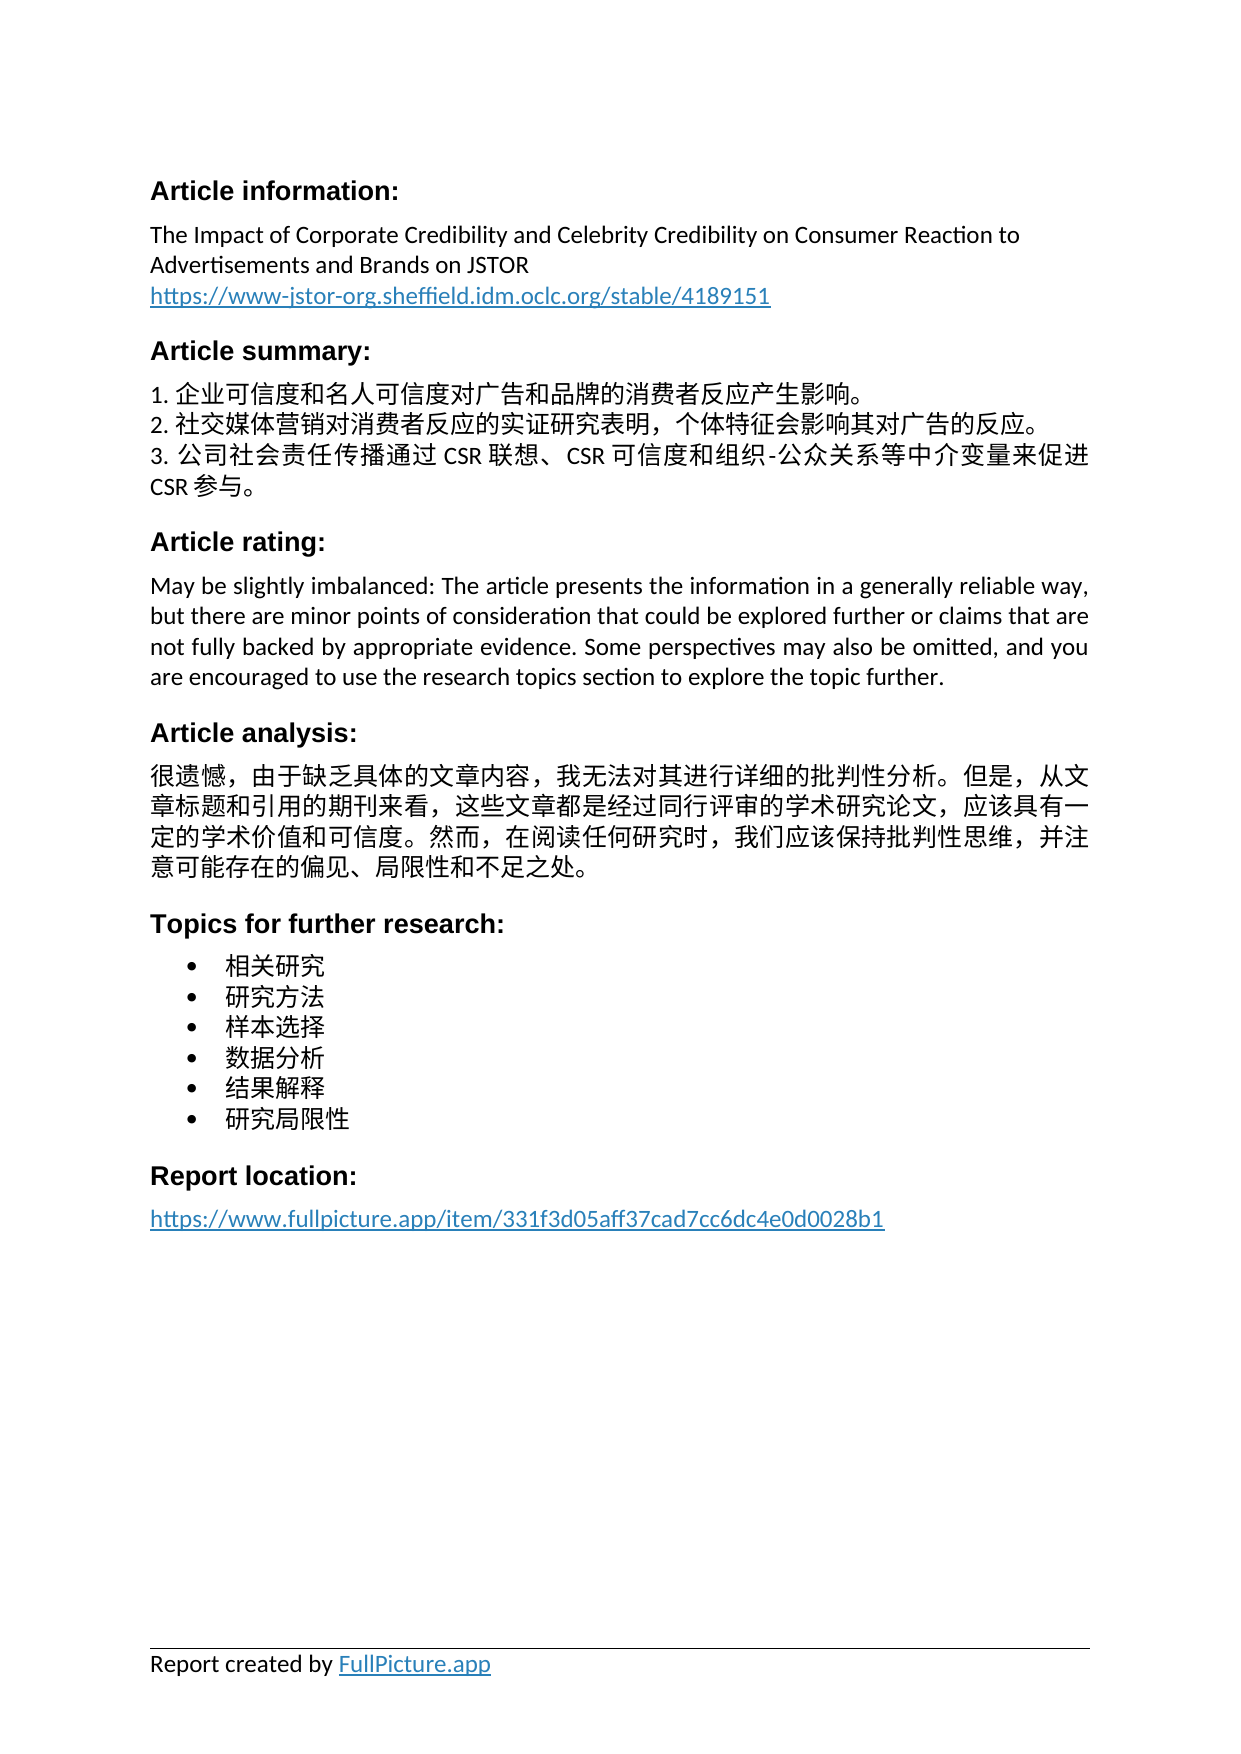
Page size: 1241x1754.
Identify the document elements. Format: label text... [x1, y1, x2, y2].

text 很遗憾，由于缺乏具体的文章内容，我无法对其进行详细的批判性分析。但是，从文章标题和引用的期刊来看，这些文章都是经过同行评审的学术研究论文，应该具有一定的学术价值和可信度。然而，在阅读任何研究时，我们应该保持批判性思维，并注意可能存在的偏见、局限性和不足之处。 [150, 761, 1090, 883]
list 研究局限性 [187, 1104, 1090, 1135]
subtitle Article information: [150, 175, 1090, 206]
subtitle Report location: [150, 1160, 1090, 1191]
list 样本选择 [187, 1013, 1090, 1043]
list 研究方法 [187, 982, 1090, 1013]
list 数据分析 [187, 1043, 1090, 1074]
subtitle Article rating: [150, 526, 1090, 557]
text 2. 社交媒体营销对消费者反应的实证研究表明，个体特征会影响其对广告的反应。 [150, 409, 1090, 440]
list 结果解释 [187, 1074, 1090, 1104]
text May be slightly imbalanced: The article presents the information in a generally reliable way, but there are minor points of consideration that could be explored further or claims that are not fully backed by appropriate evidence. Some perspectives may also be omitted, and you are encouraged to use the research topics section to explore the topic further. [150, 570, 1090, 692]
subtitle Topics for further research: [150, 908, 1090, 939]
text 3. 公司社会责任传播通过CSR联想、CSR可信度和组织-公众关系等中介变量来促进CSR参与。 [150, 440, 1090, 501]
list 相关研究 [187, 952, 1090, 982]
text 1. 企业可信度和名人可信度对广告和品牌的消费者反应产生影响。 [150, 379, 1090, 409]
text https://www.fullpicture.app/item/331f3d05aff37cad7cc6dc4e0d0028b1 [150, 1203, 1090, 1234]
subtitle Article summary: [150, 335, 1090, 367]
subtitle Article analysis: [150, 717, 1090, 748]
text The Impact of Corporate Credibility and Celebrity Credibility on Consumer Reaction to Advertisements and Brands on JSTORhttps://www-jstor-org.sheffield.idm.oclc.org/stable/4189151 [150, 219, 1090, 310]
